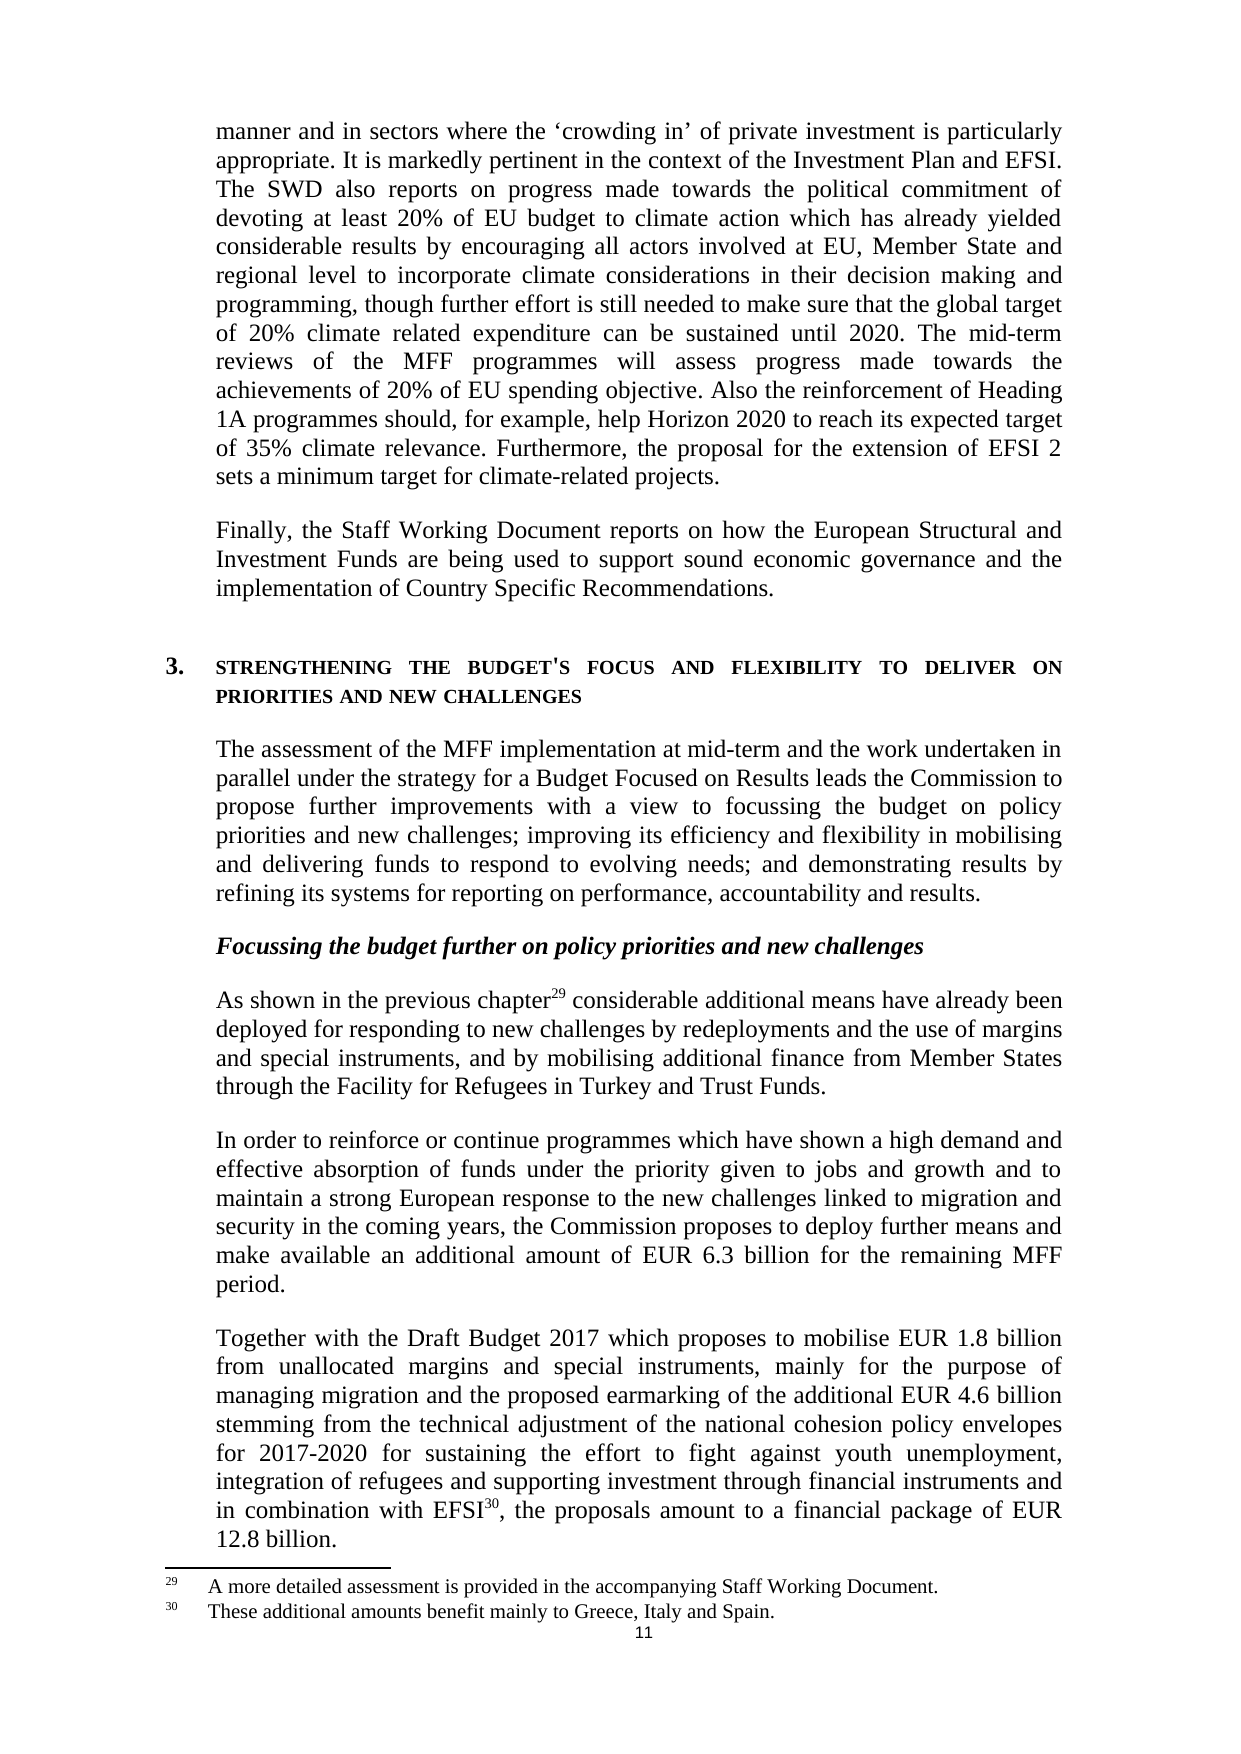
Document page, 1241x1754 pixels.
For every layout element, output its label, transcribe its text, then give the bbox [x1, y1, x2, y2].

text Focussing the budget further on policy priorities and new challenges [216, 931, 1063, 960]
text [216, 116, 1063, 490]
text Together with the Draft Budget 2017 which proposes to mobilise EUR 1.8 billion from unallocated margins and special instruments, mainly for the purpose of managing migration and the proposed earmarking of the additional EUR 4.6 billion stemming from the technical adjustment of the national cohesion policy envelopes for 2017-2020 for sustaining the effort to fight against youth unemployment, integration of refugees and supporting investment through financial instruments and in combination with EFSI, the proposals amount to a financial package of EUR 12.8 billion. [216, 1323, 1063, 1553]
text The assessment of the MFF implementation at mid-term and the work undertaken in parallel under the strategy for a Budget Focused on Results leads the Commission to propose further improvements with a view to focussing the budget on policy priorities and new challenges; improving its efficiency and flexibility in mobilising and delivering funds to respond to evolving needs; and demonstrating results by refining its systems for reporting on performance, accountability and results. [216, 734, 1063, 906]
text In order to reinforce or continue programmes which have shown a high demand and effective absorption of funds under the priority given to jobs and growth and to maintain a strong European response to the new challenges linked to migration and security in the coming years, the Commission proposes to deploy further means and make available an additional amount of EUR 6.3 billion for the remaining MFF period. [216, 1125, 1063, 1298]
subtitle strengthening the budget's focus and flexibility to deliver on priorities and new challenges [165, 651, 1063, 709]
text Finally, the Staff Working Document reports on how the European Structural and Investment Funds are being used to support sound economic governance and the implementation of Country Specific Recommendations. [216, 515, 1063, 601]
text As shown in the previous chapter considerable additional means have already been deployed for responding to new challenges by redeployments and the use of margins and special instruments, and by mobilising additional finance from Member States through the Facility for Refugees in Turkey and Trust Funds. [216, 985, 1063, 1100]
